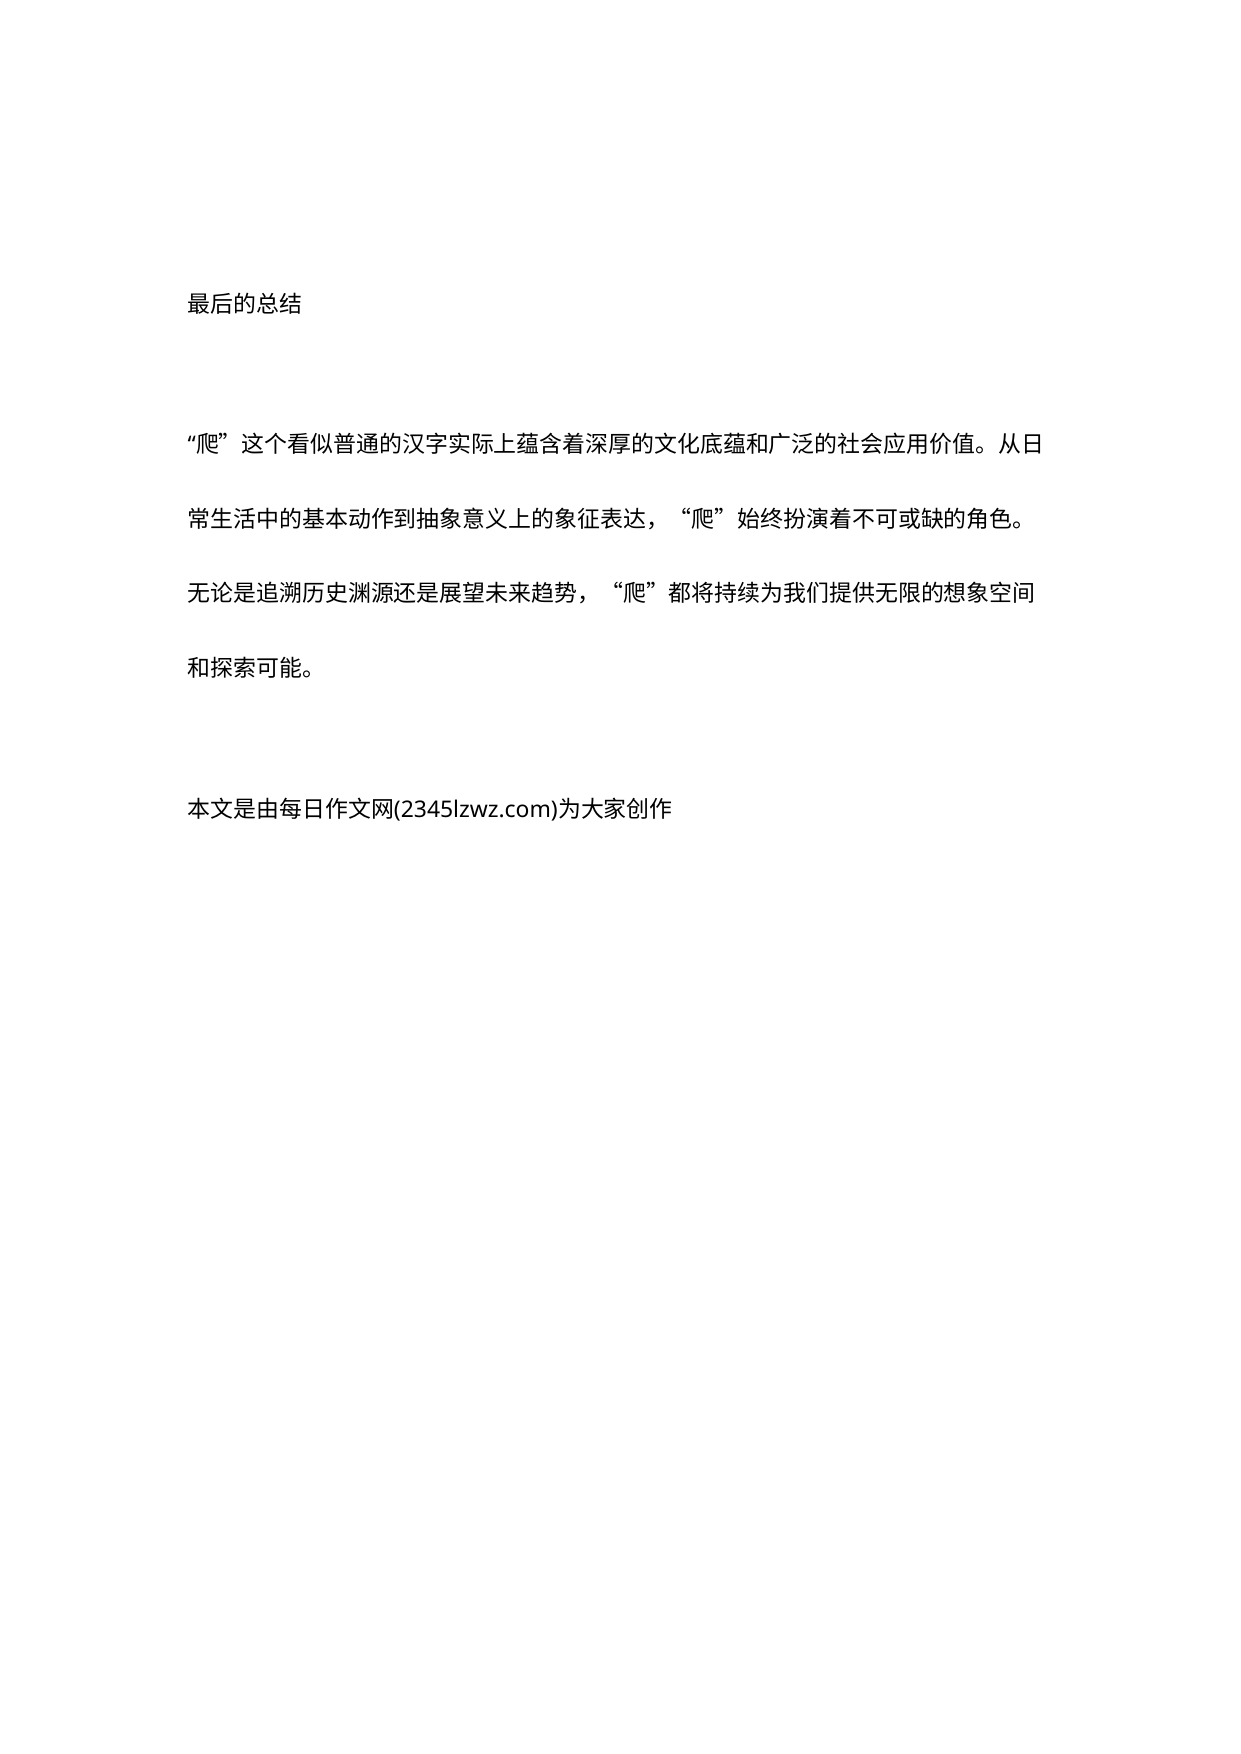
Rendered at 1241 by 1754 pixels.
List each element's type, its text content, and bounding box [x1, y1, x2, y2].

text 本文是由每日作文网(2345lzwz.com)为大家创作 [187, 774, 1053, 839]
text 最后的总结 [187, 270, 1053, 335]
text “爬”这个看似普通的汉字实际上蕴含着深厚的文化底蕴和广泛的社会应用价值。从日常生活中的基本动作到抽象意义上的象征表达，“爬”始终扮演着不可或缺的角色。无论是追溯历史渊源还是展望未来趋势，“爬”都将持续为我们提供无限的想象空间和探索可能。 [187, 410, 1053, 699]
